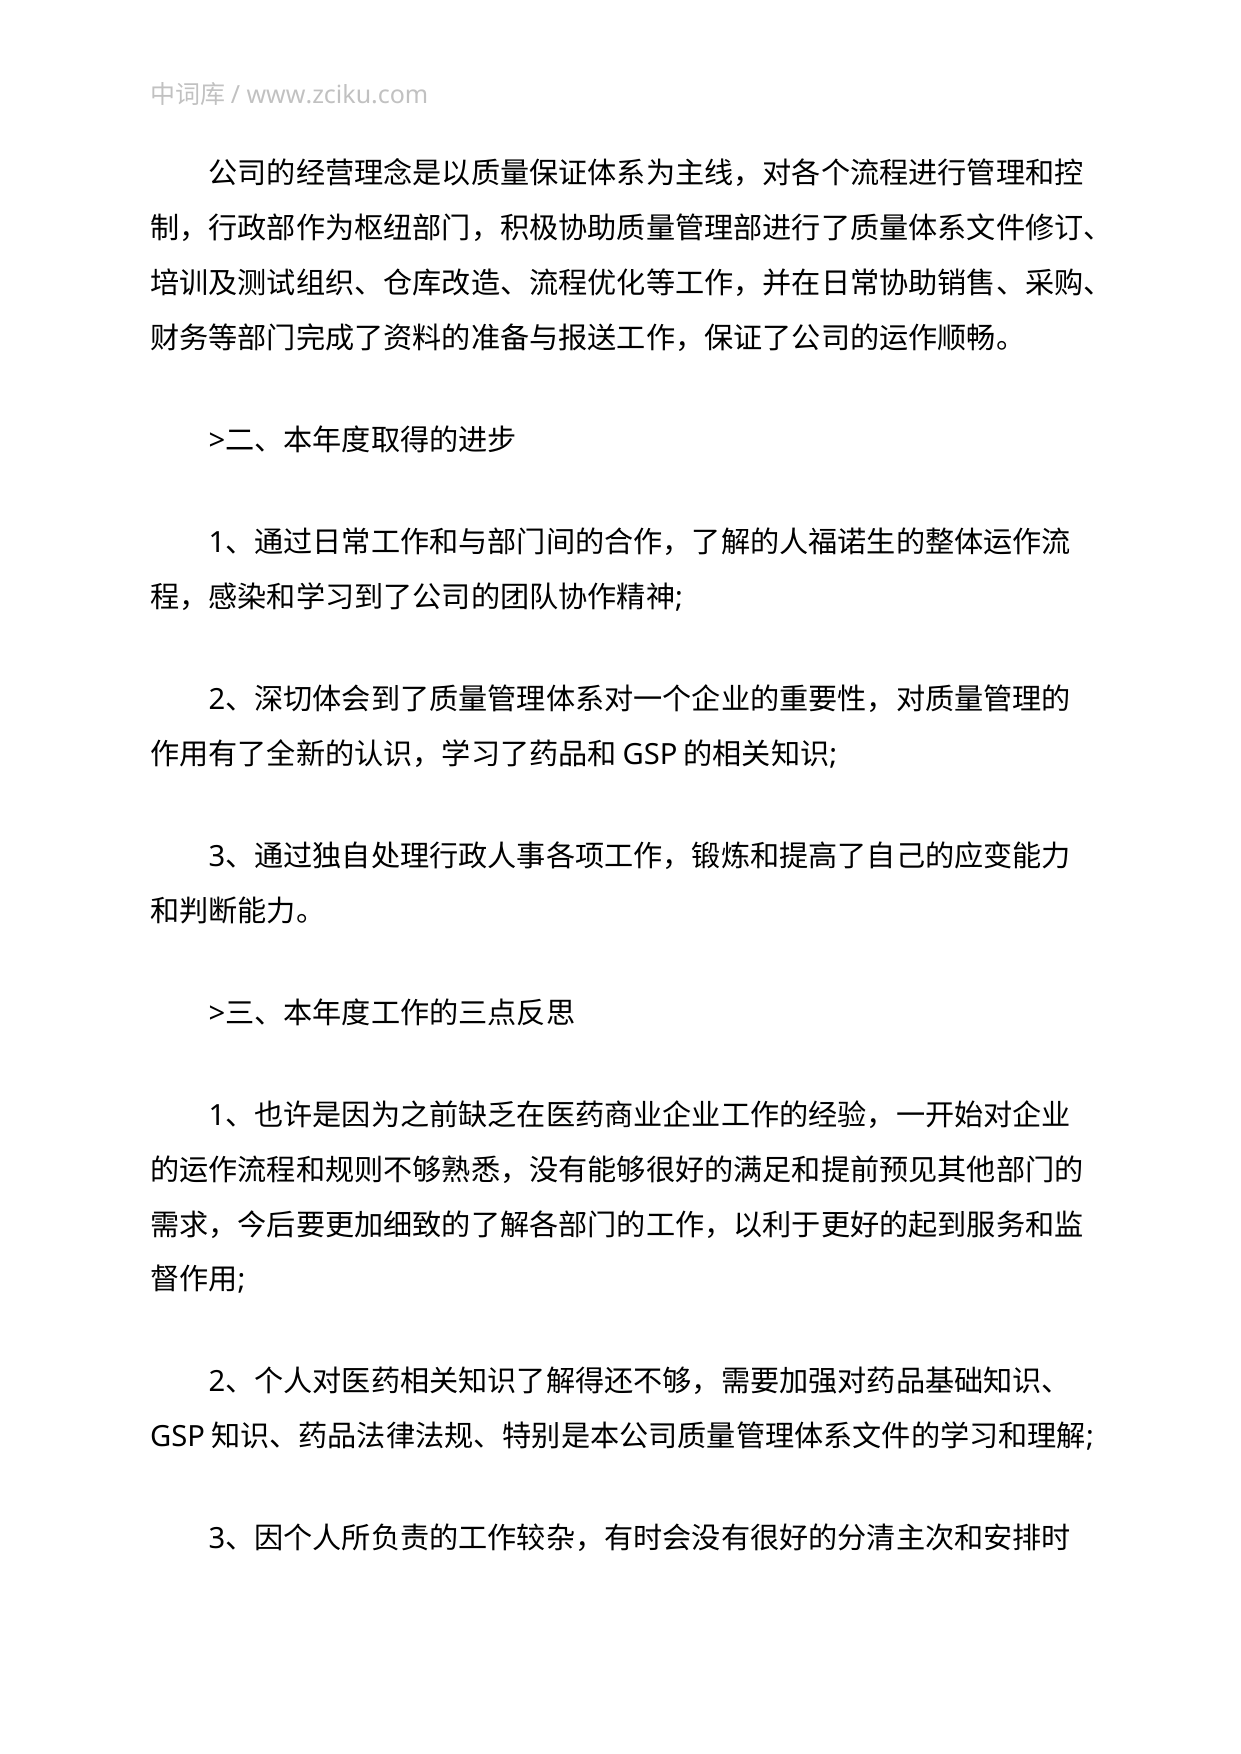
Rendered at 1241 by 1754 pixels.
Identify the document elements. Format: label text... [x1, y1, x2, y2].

text 1、通过日常工作和与部门间的合作，了解的人福诺生的整体运作流程，感染和学习到了公司的团队协作精神; [150, 518, 1090, 616]
text 3、通过独自处理行政人事各项工作，锻炼和提高了自己的应变能力和判断能力。 [150, 832, 1090, 930]
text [150, 1515, 1090, 1557]
text >二、本年度取得的进步 [150, 416, 1090, 459]
text 2、深切体会到了质量管理体系对一个企业的重要性，对质量管理的作用有了全新的认识，学习了药品和GSP的相关知识; [150, 675, 1090, 773]
text >三、本年度工作的三点反思 [150, 989, 1090, 1032]
text 1、也许是因为之前缺乏在医药商业企业工作的经验，一开始对企业的运作流程和规则不够熟悉，没有能够很好的满足和提前预见其他部门的需求，今后要更加细致的了解各部门的工作，以利于更好的起到服务和监督作用; [150, 1091, 1090, 1298]
text 公司的经营理念是以质量保证体系为主线，对各个流程进行管理和控制，行政部作为枢纽部门，积极协助质量管理部进行了质量体系文件修订、培训及测试组织、仓库改造、流程优化等工作，并在日常协助销售、采购、财务等部门完成了资料的准备与报送工作，保证了公司的运作顺畅。 [150, 150, 1090, 357]
text 2、个人对医药相关知识了解得还不够，需要加强对药品基础知识、GSP知识、药品法律法规、特别是本公司质量管理体系文件的学习和理解; [150, 1358, 1090, 1455]
